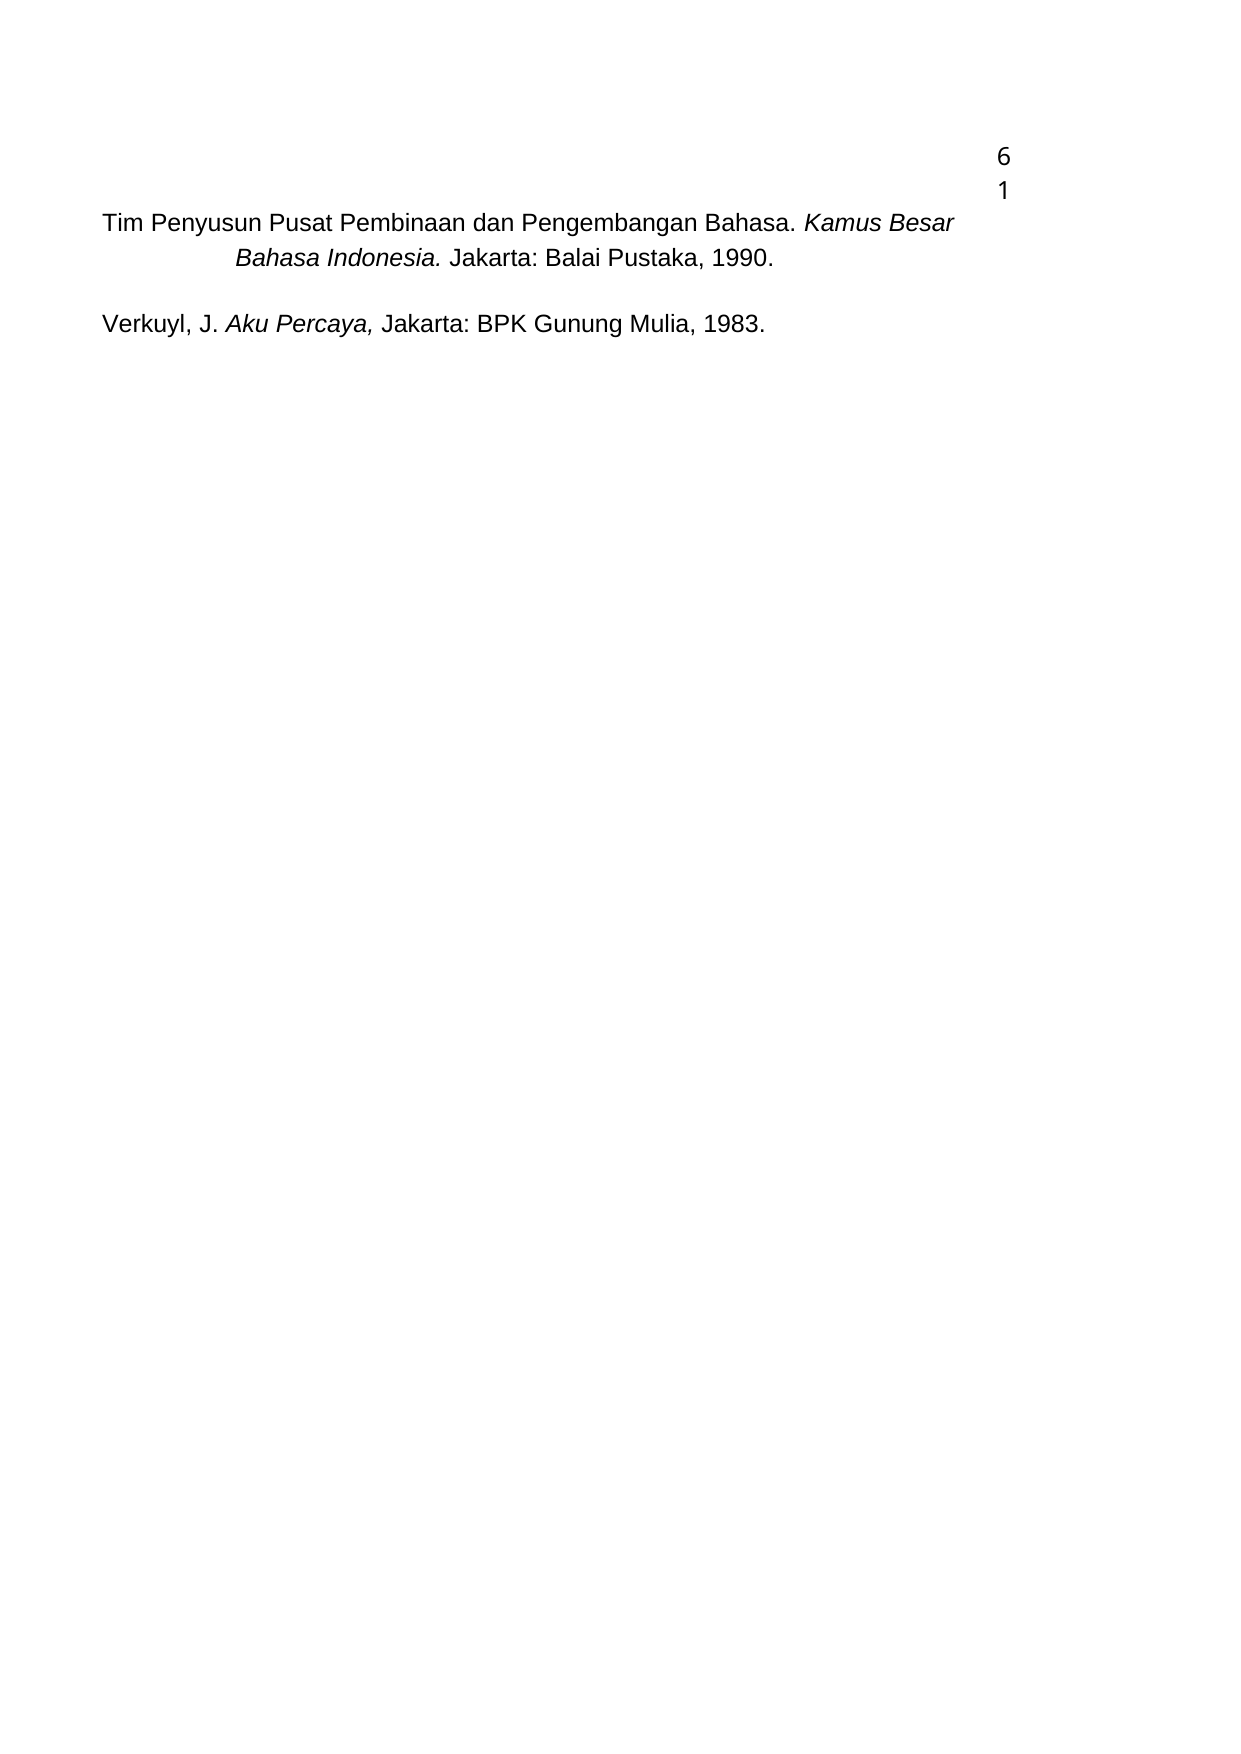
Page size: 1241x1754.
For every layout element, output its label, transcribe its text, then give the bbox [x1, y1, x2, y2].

text Tim Penyusun Pusat Pembinaan dan Pengembangan Bahasa. Kamus Besar Bahasa Indonesia. Jakarta: Balai Pustaka, 1990. [102, 203, 1025, 273]
text Verkuyl, J. Aku Percaya, Jakarta: BPK Gunung Mulia, 1983. [102, 313, 1025, 338]
